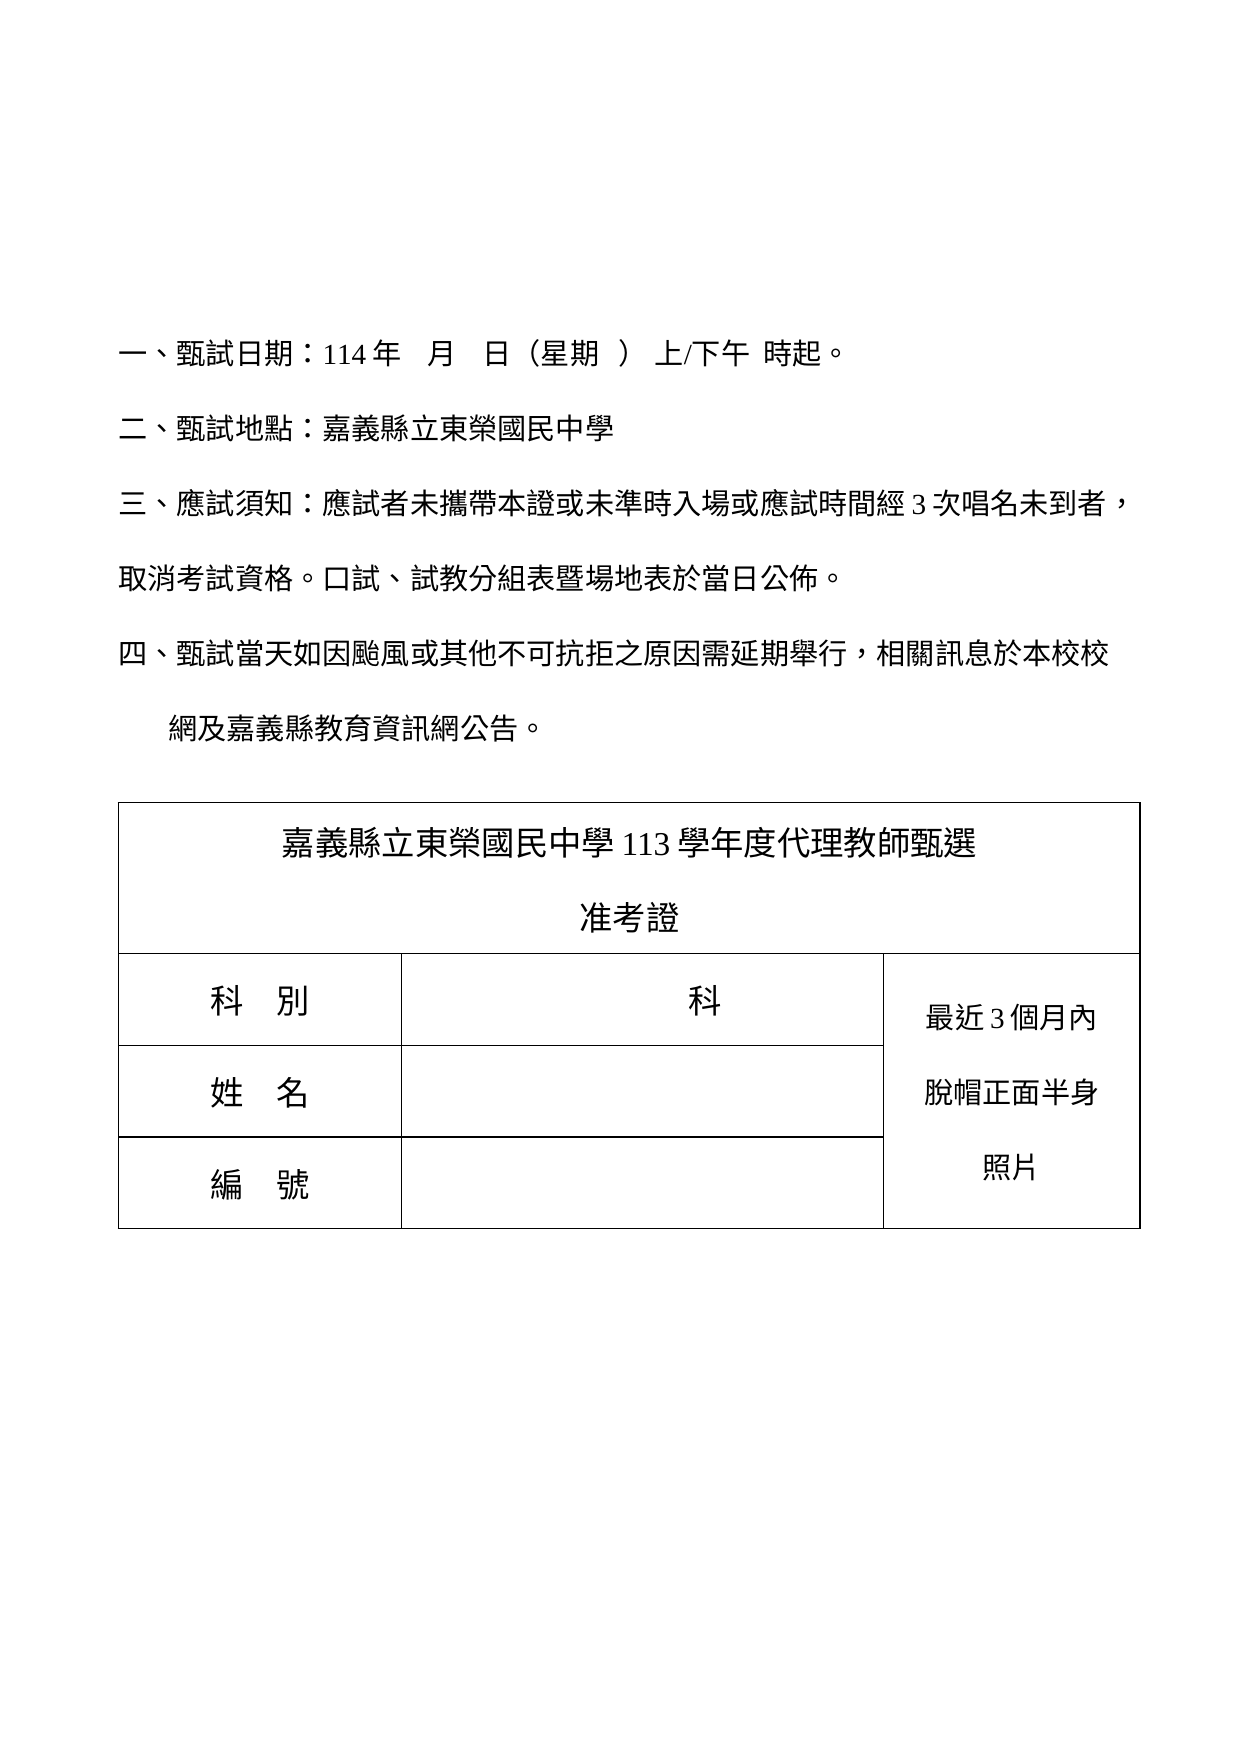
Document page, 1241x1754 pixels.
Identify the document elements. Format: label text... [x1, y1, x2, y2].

text 三、應試須知：應試者未攜帶本證或未準時入場或應試時間經3次唱名未到者，取消考試資格。口試、試教分組表暨場地表於當日公佈。 [118, 464, 1152, 614]
table_cell 科 別 [119, 954, 401, 1045]
text 四、甄試當天如因颱風或其他不可抗拒之原因需延期舉行，相關訊息於本校校 [118, 614, 1152, 689]
text 二、甄試地點：嘉義縣立東榮國民中學 [118, 389, 1152, 464]
table_header 嘉義縣立東榮國民中學113學年度代理教師甄選 准考證 [119, 803, 1139, 953]
table_cell 姓 名 [119, 1046, 401, 1136]
table_cell 最近3個月內 脫帽正面半身 照片 [884, 954, 1139, 1228]
table_cell 編 號 [119, 1138, 401, 1228]
table_cell [402, 1046, 883, 1136]
text 一、甄試日期：114年 月 日（星期 ） 上/下午 時起。 [118, 314, 1152, 389]
table_cell [402, 1138, 883, 1228]
table_cell 科 [402, 954, 883, 1045]
text 網及嘉義縣教育資訊網公告。 [118, 689, 1152, 764]
